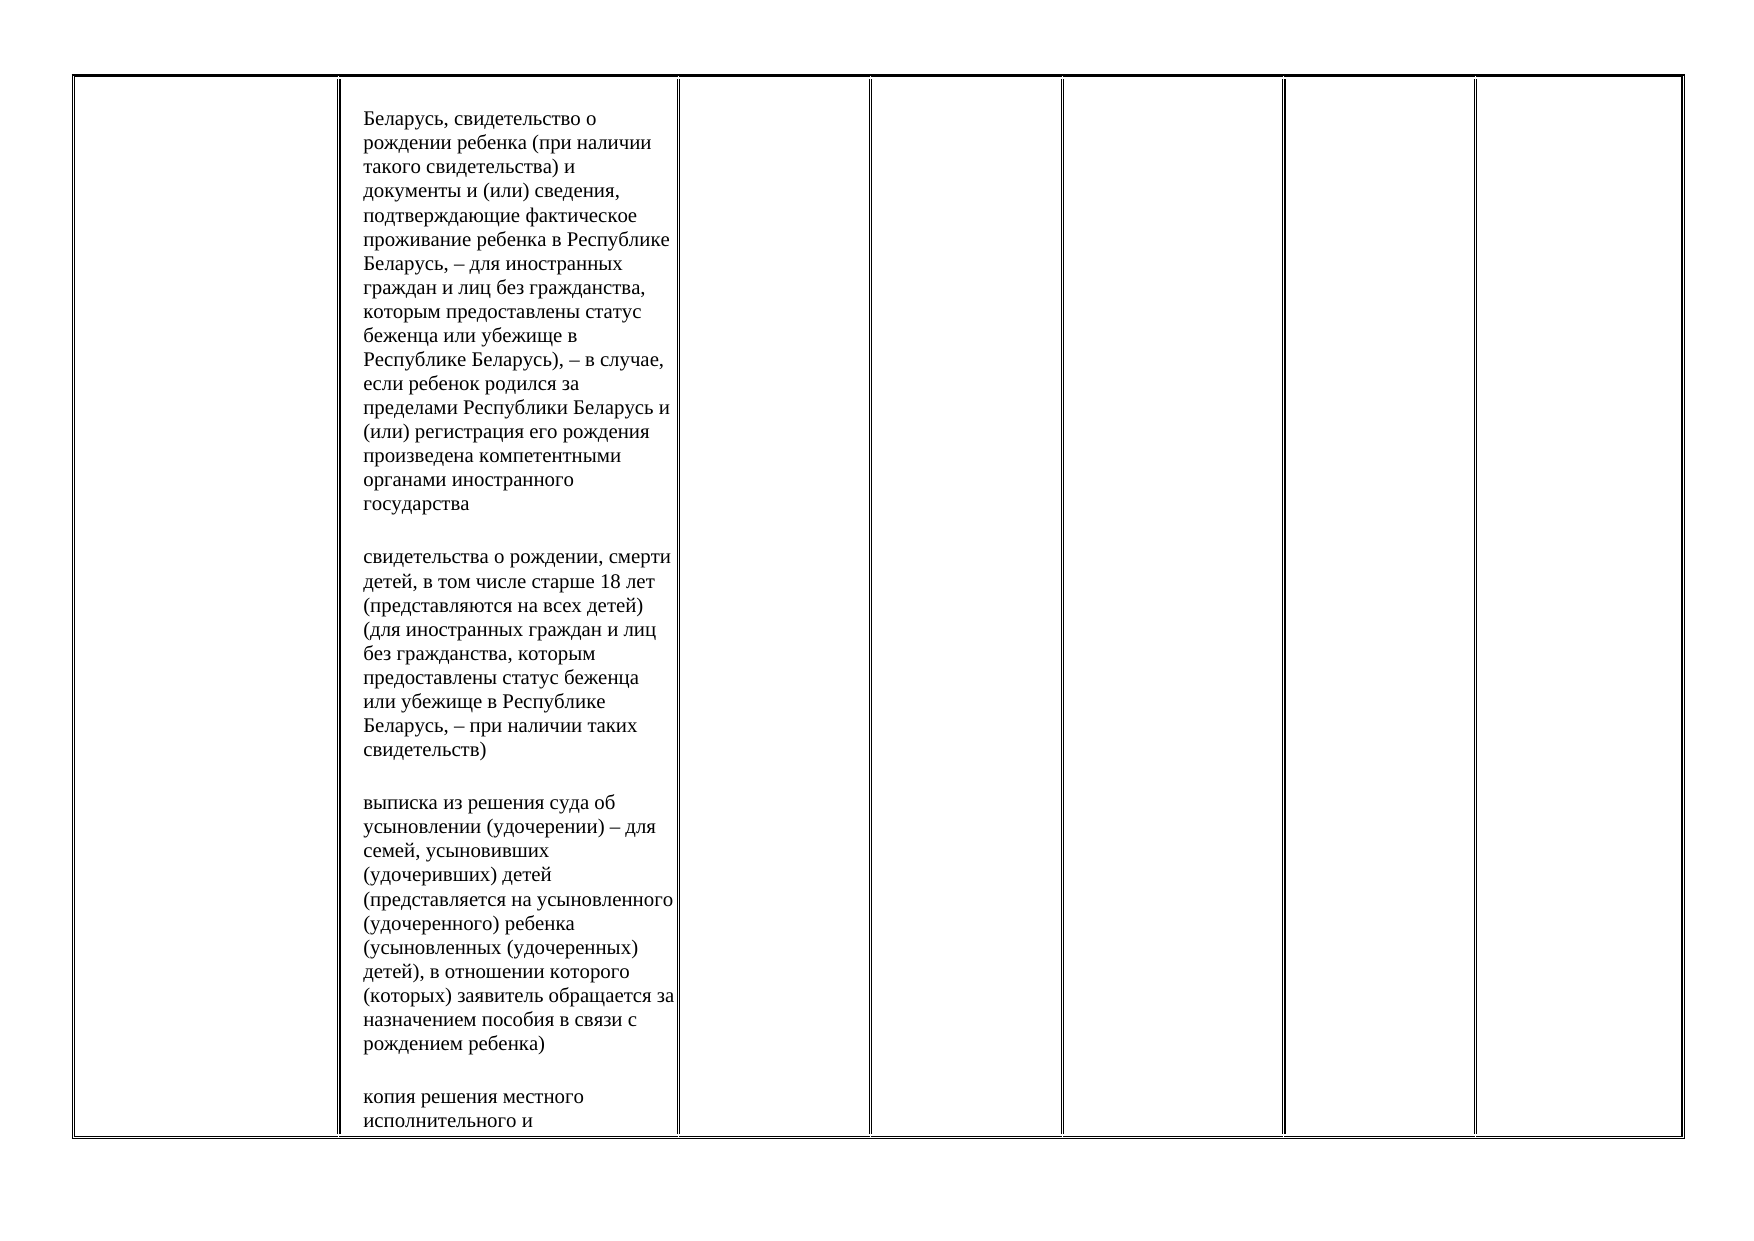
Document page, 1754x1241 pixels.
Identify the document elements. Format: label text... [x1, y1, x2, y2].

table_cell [75, 76, 339, 1136]
table_cell Единовременно [1284, 77, 1476, 1136]
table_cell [1476, 77, 1681, 1136]
table_cell Бесплатно [871, 77, 1062, 1136]
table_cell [1063, 76, 1284, 1136]
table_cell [339, 77, 678, 1136]
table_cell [679, 77, 871, 1136]
